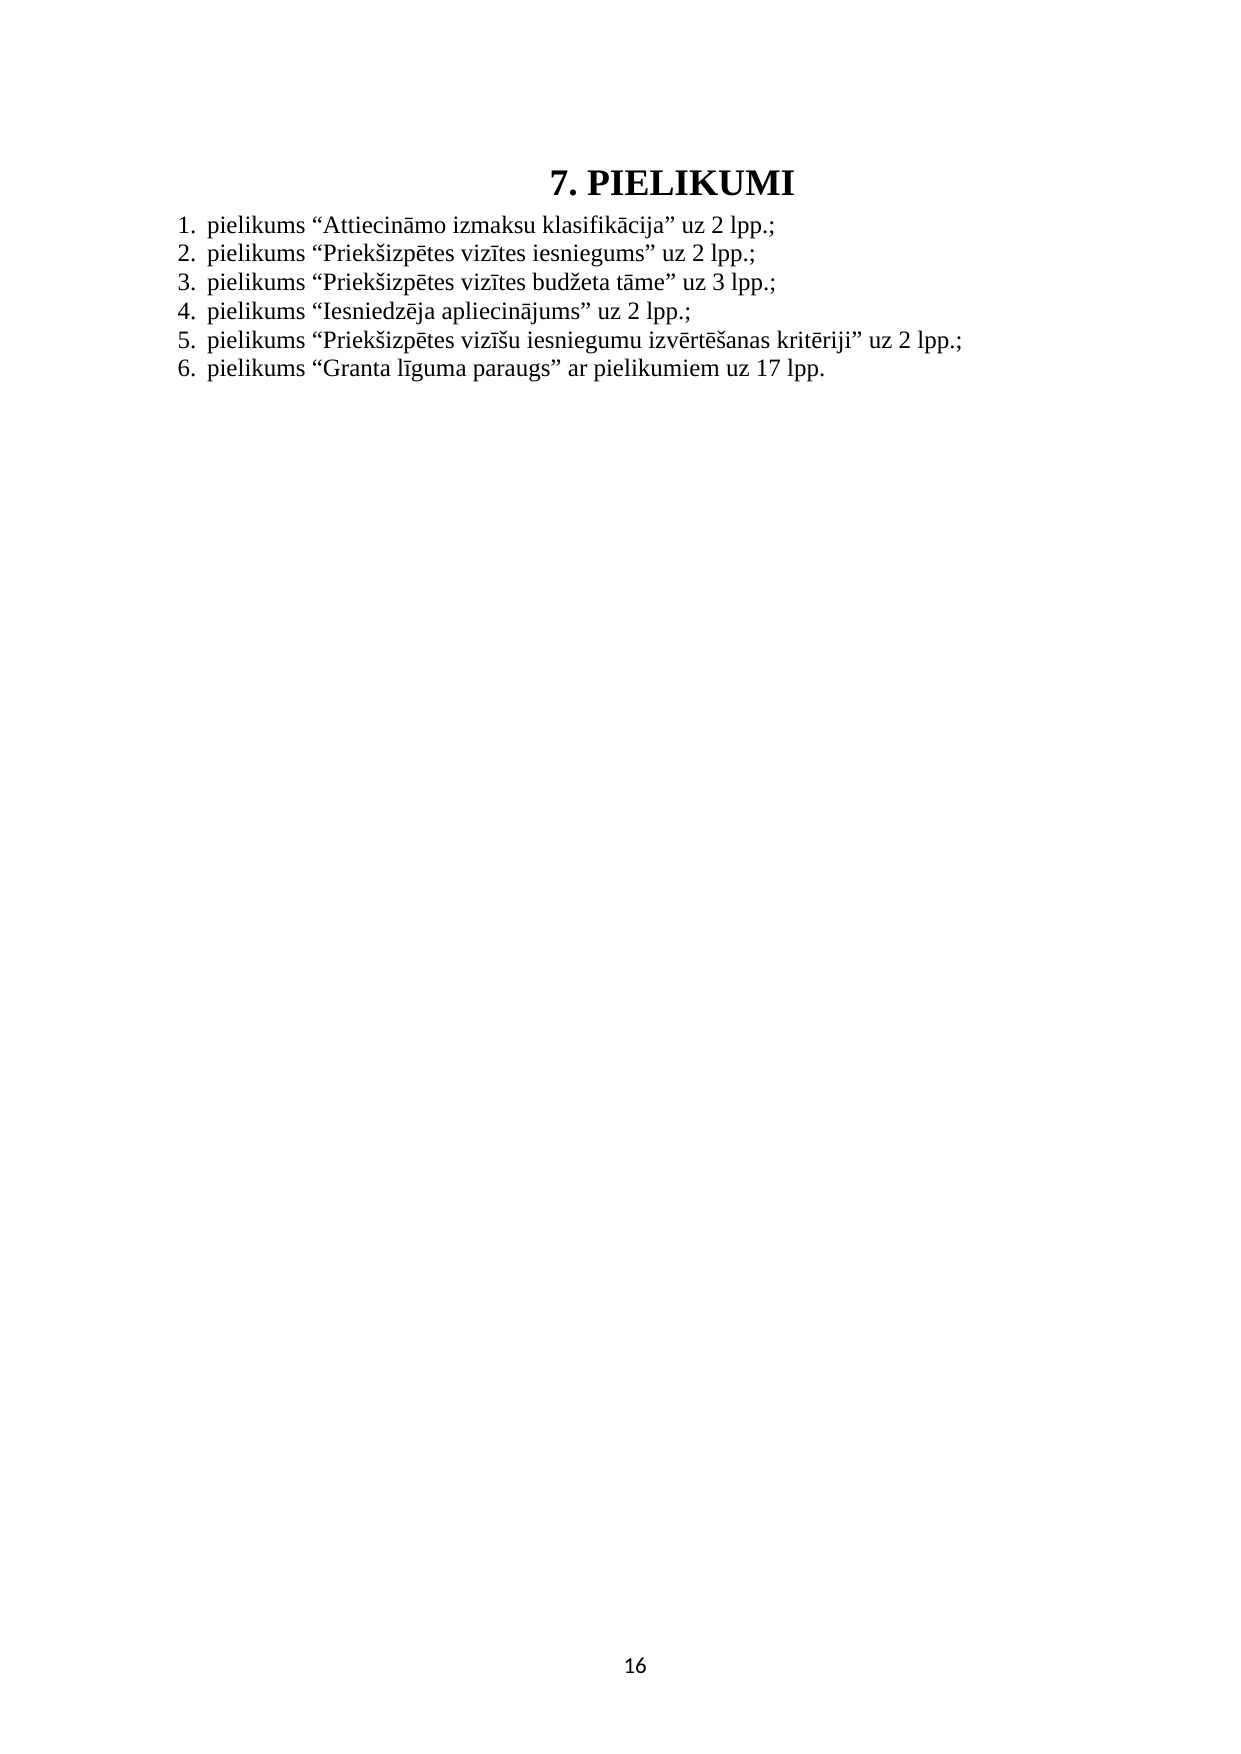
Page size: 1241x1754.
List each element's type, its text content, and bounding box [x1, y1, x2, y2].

list pielikums “Priekšizpētes vizītes iesniegums” uz 2 lpp.; [177, 238, 1092, 267]
list pielikums “Iesniedzēja apliecinājums” uz 2 lpp.; [177, 296, 1092, 325]
list pielikums “Priekšizpētes vizīšu iesniegumu izvērtēšanas kritēriji” uz 2 lpp.; [177, 325, 1092, 353]
list pielikums “Granta līguma paraugs” ar pielikumiem uz 17 lpp. [177, 353, 1092, 382]
list pielikums “Priekšizpētes vizītes budžeta tāme” uz 3 lpp.; [177, 267, 1092, 296]
list pielikums “Attiecināmo izmaksu klasifikācija” uz 2 lpp.; [177, 210, 1092, 238]
subtitle PIELIKUMI [252, 160, 1092, 203]
